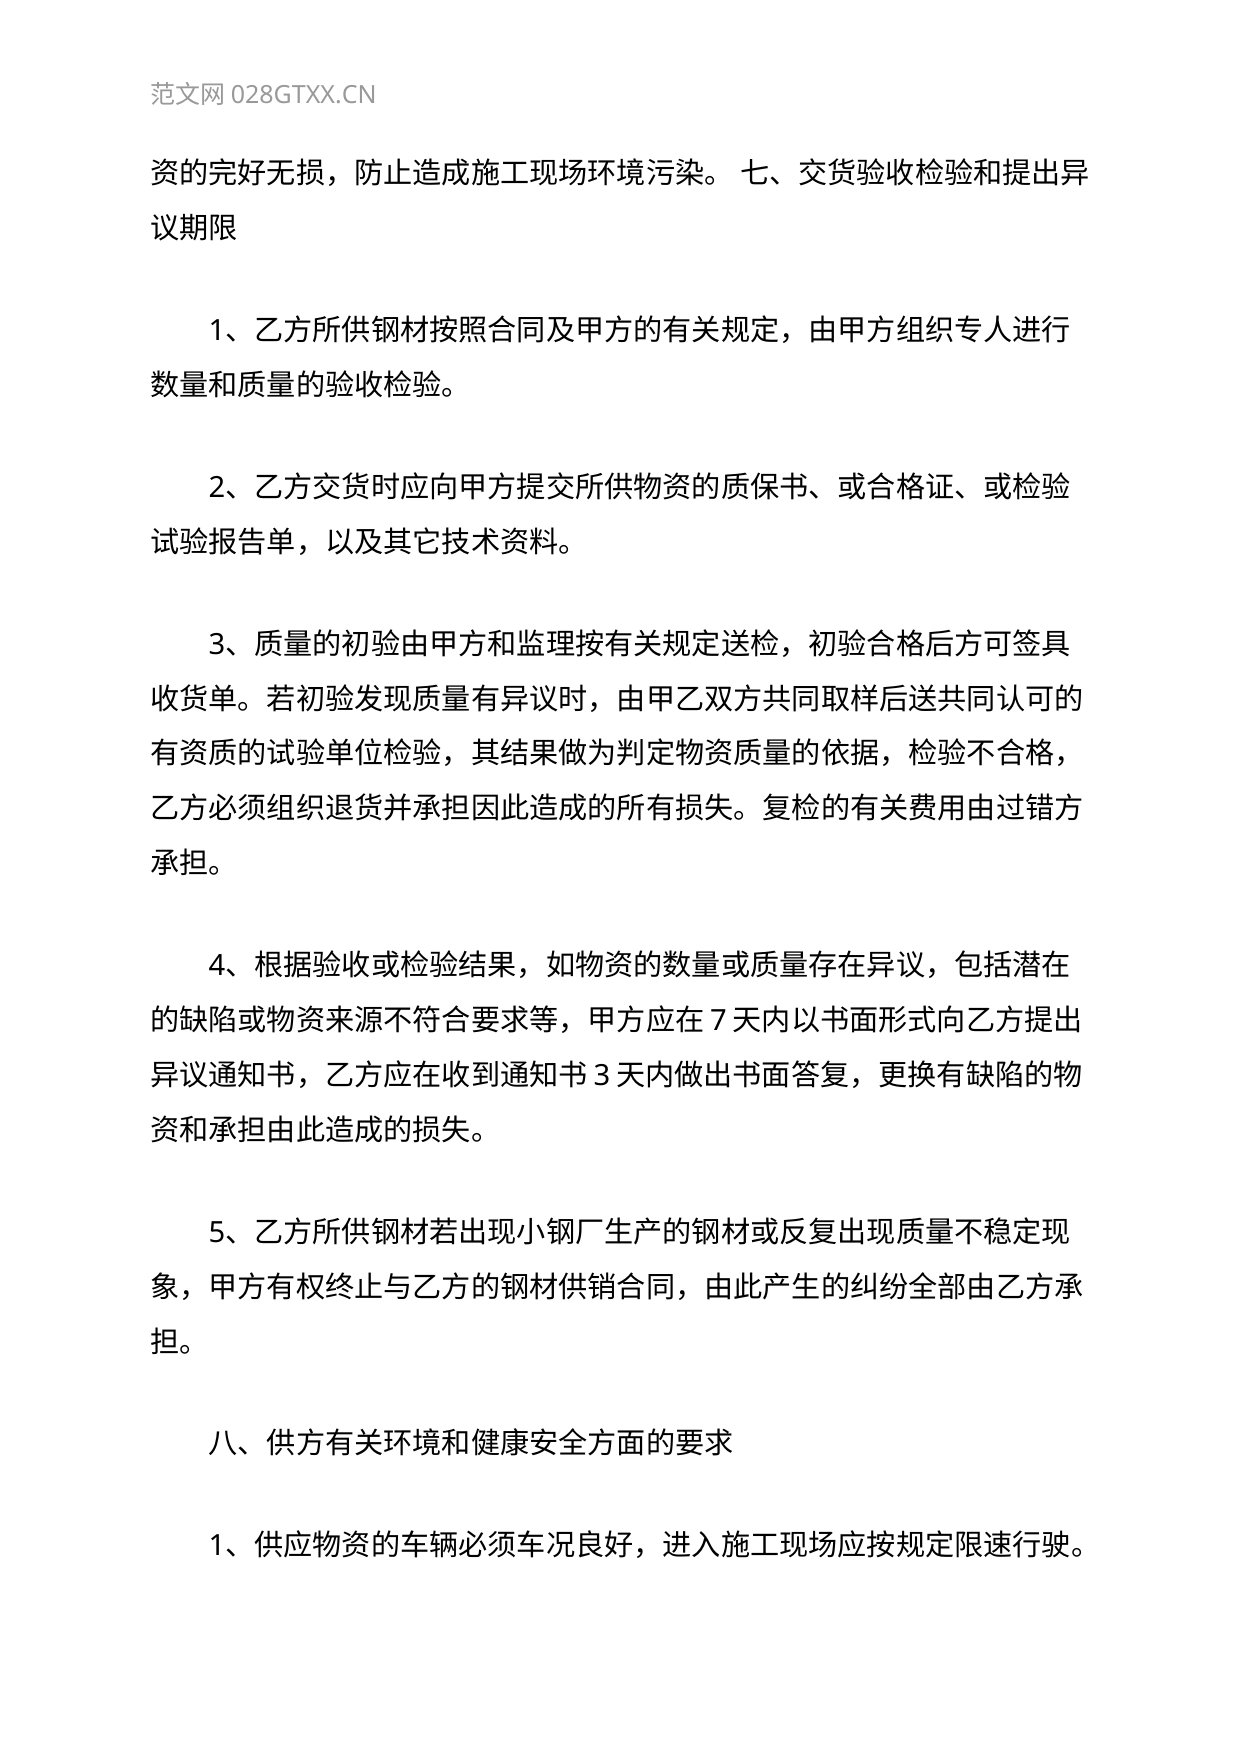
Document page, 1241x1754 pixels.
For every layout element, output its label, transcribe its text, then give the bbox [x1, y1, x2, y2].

text 1、供应物资的车辆必须车况良好，进入施工现场应按规定限速行驶。 [150, 1522, 1090, 1564]
text 八、供方有关环境和健康安全方面的要求 [150, 1420, 1090, 1462]
text 3、质量的初验由甲方和监理按有关规定送检，初验合格后方可签具收货单。若初验发现质量有异议时，由甲乙双方共同取样后送共同认可的有资质的试验单位检验，其结果做为判定物资质量的依据，检验不合格，乙方必须组织退货并承担因此造成的所有损失。复检的有关费用由过错方承担。 [150, 620, 1090, 882]
text 4、根据验收或检验结果，如物资的数量或质量存在异议，包括潜在的缺陷或物资来源不符合要求等，甲方应在7天内以书面形式向乙方提出异议通知书，乙方应在收到通知书3天内做出书面答复，更换有缺陷的物资和承担由此造成的损失。 [150, 942, 1090, 1149]
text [150, 150, 1090, 247]
text 2、乙方交货时应向甲方提交所供物资的质保书、或合格证、或检验试验报告单，以及其它技术资料。 [150, 463, 1090, 561]
text 1、乙方所供钢材按照合同及甲方的有关规定，由甲方组织专人进行数量和质量的验收检验。 [150, 307, 1090, 404]
text 5、乙方所供钢材若出现小钢厂生产的钢材或反复出现质量不稳定现象，甲方有权终止与乙方的钢材供销合同，由此产生的纠纷全部由乙方承担。 [150, 1208, 1090, 1361]
